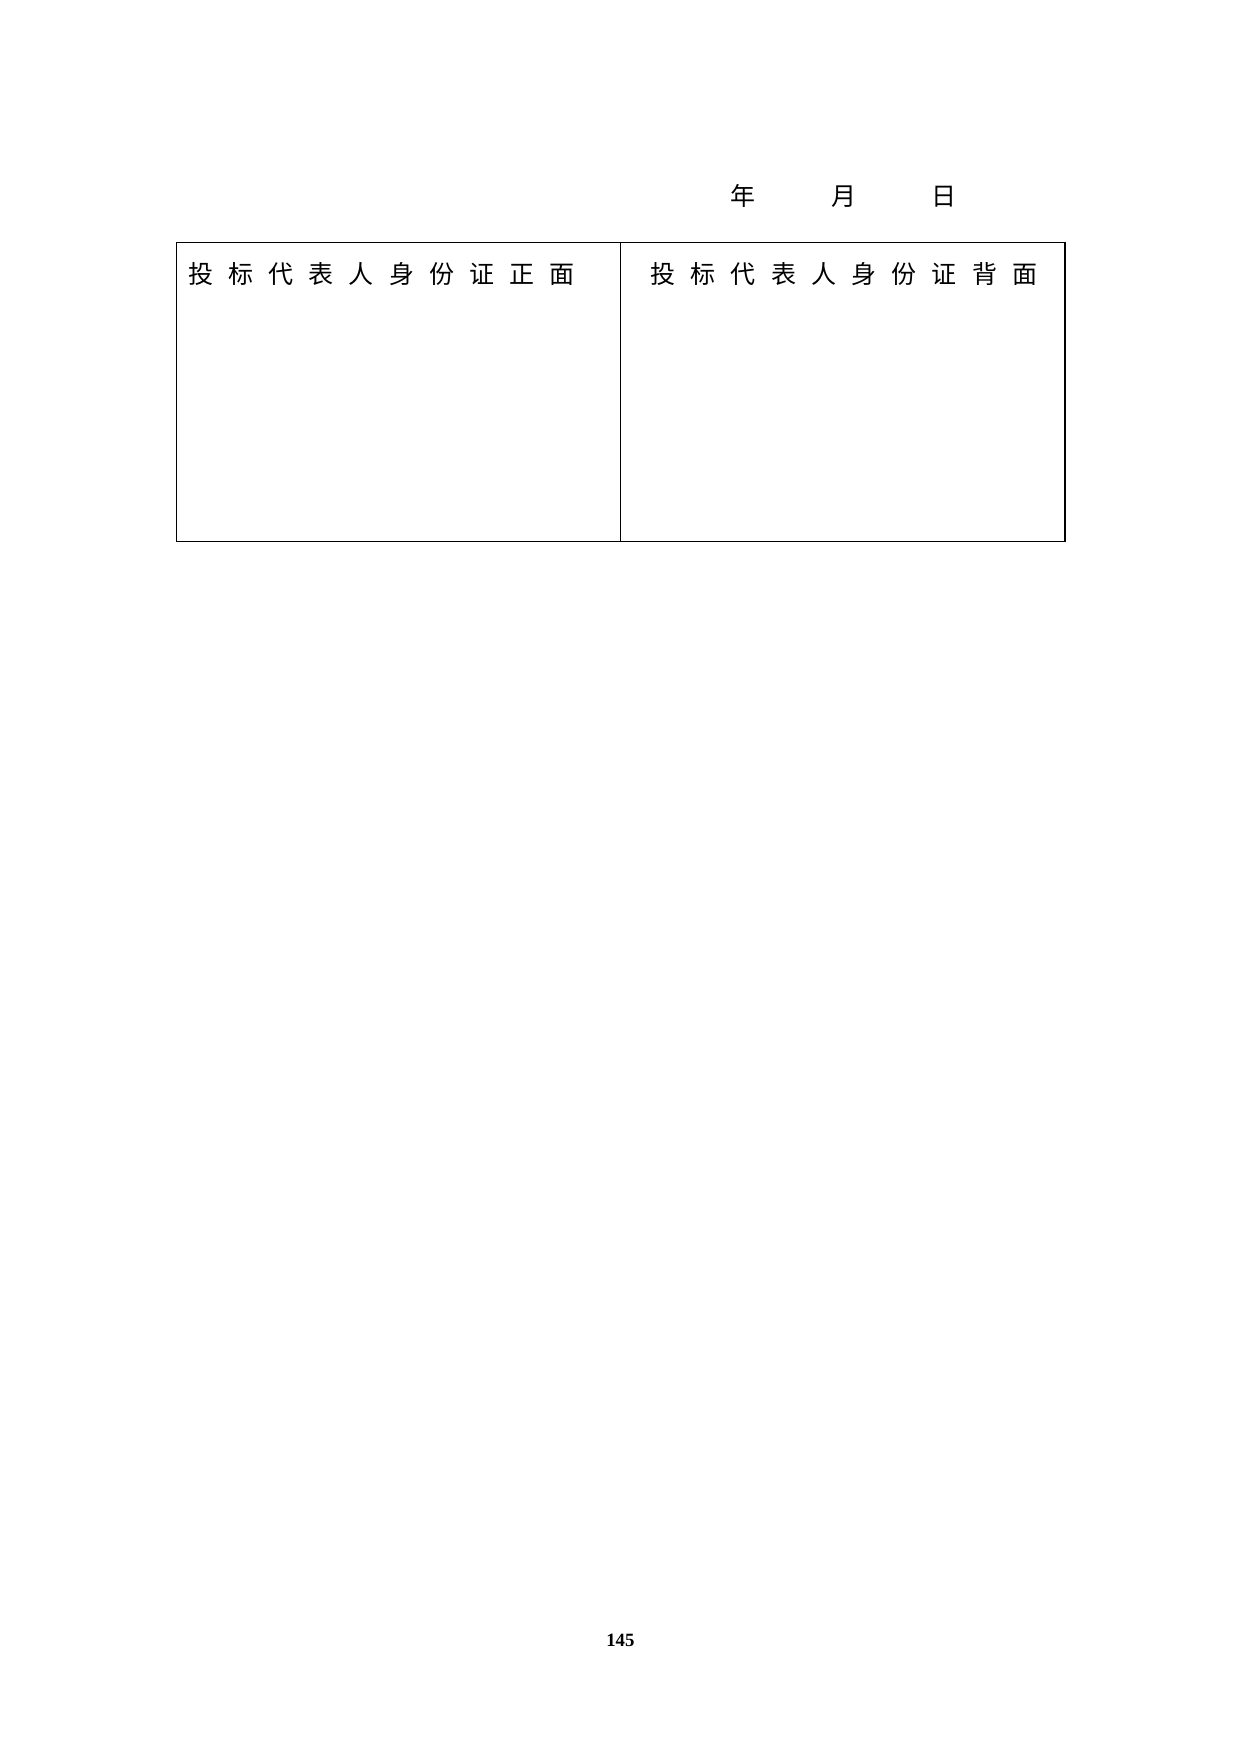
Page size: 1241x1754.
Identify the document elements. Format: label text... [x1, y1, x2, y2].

table_header 投标代表人身份证背面 [621, 243, 1064, 541]
table_header 投标代表人身份证正面 [177, 243, 620, 541]
text 年 月 日 [188, 164, 1052, 224]
